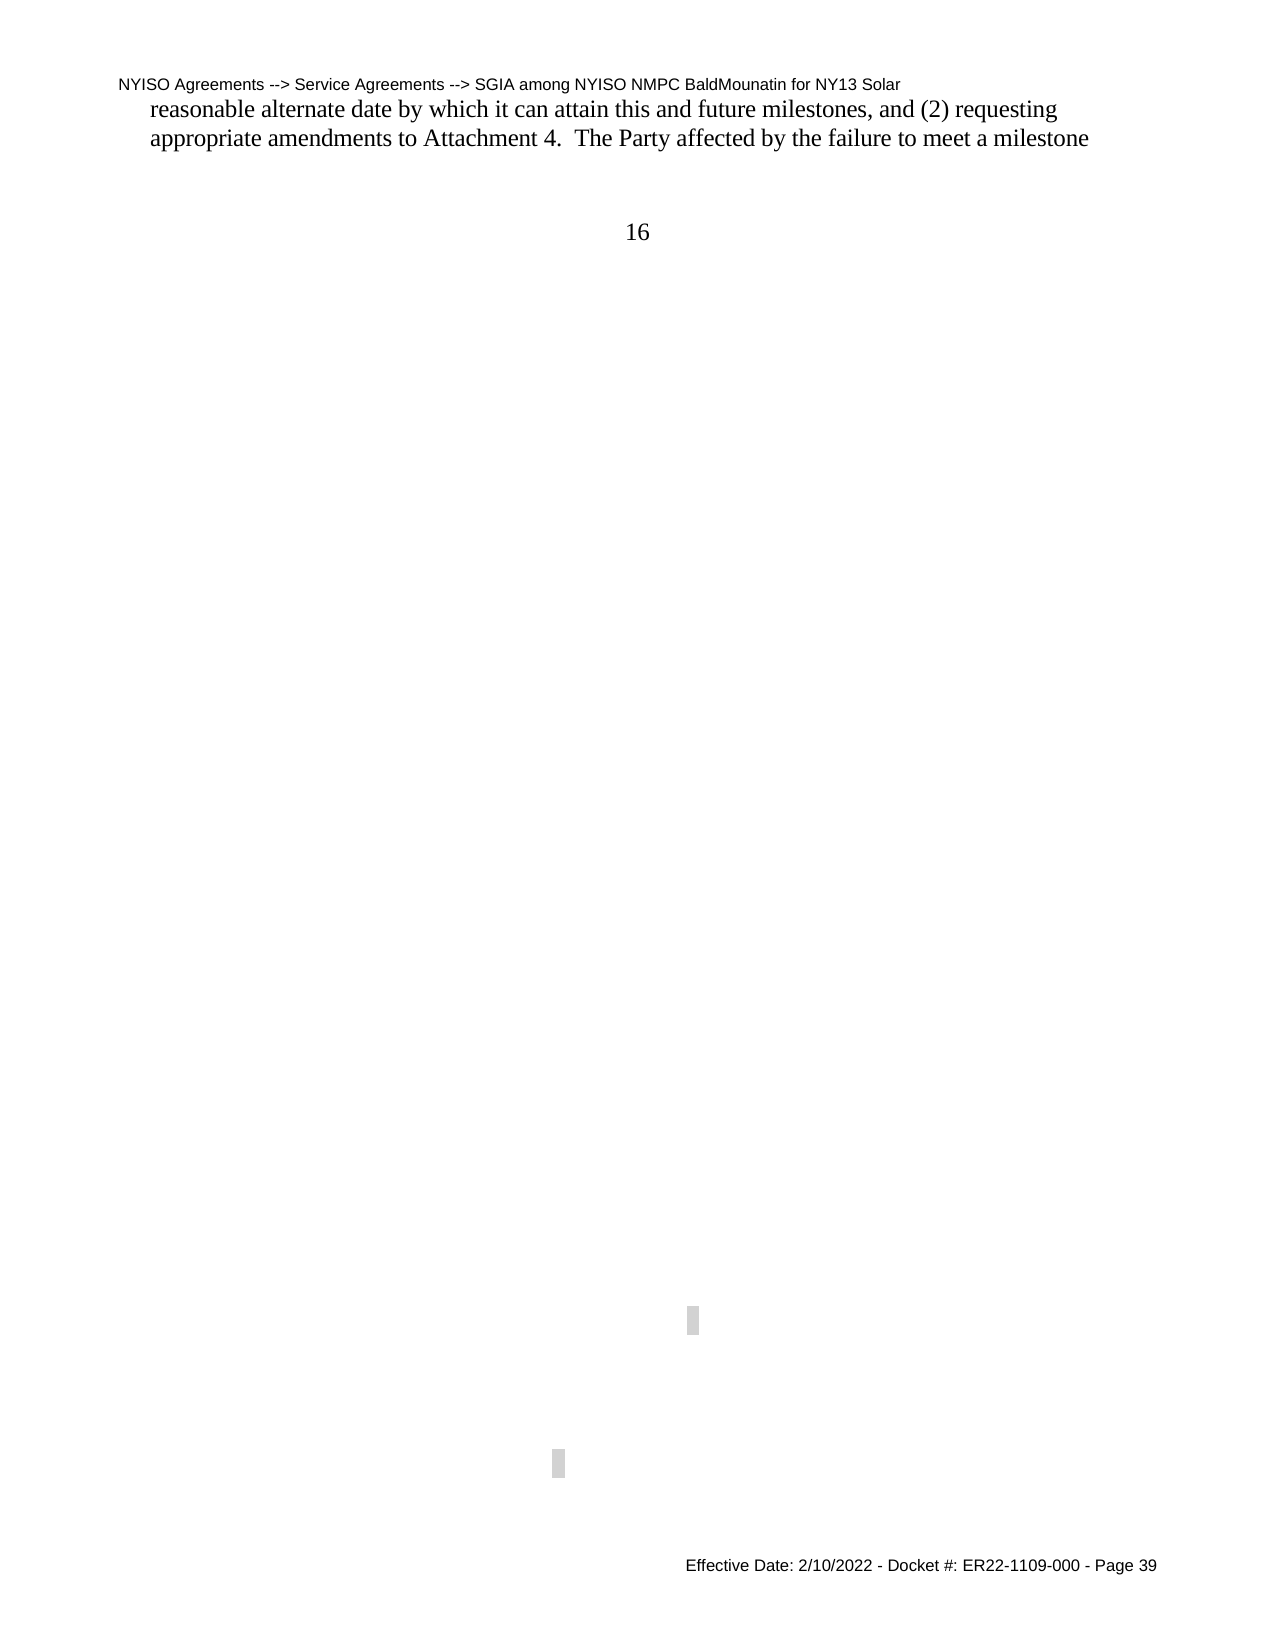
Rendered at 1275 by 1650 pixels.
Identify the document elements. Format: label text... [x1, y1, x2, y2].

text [150, 94, 1139, 152]
text 16 [625, 218, 1275, 246]
